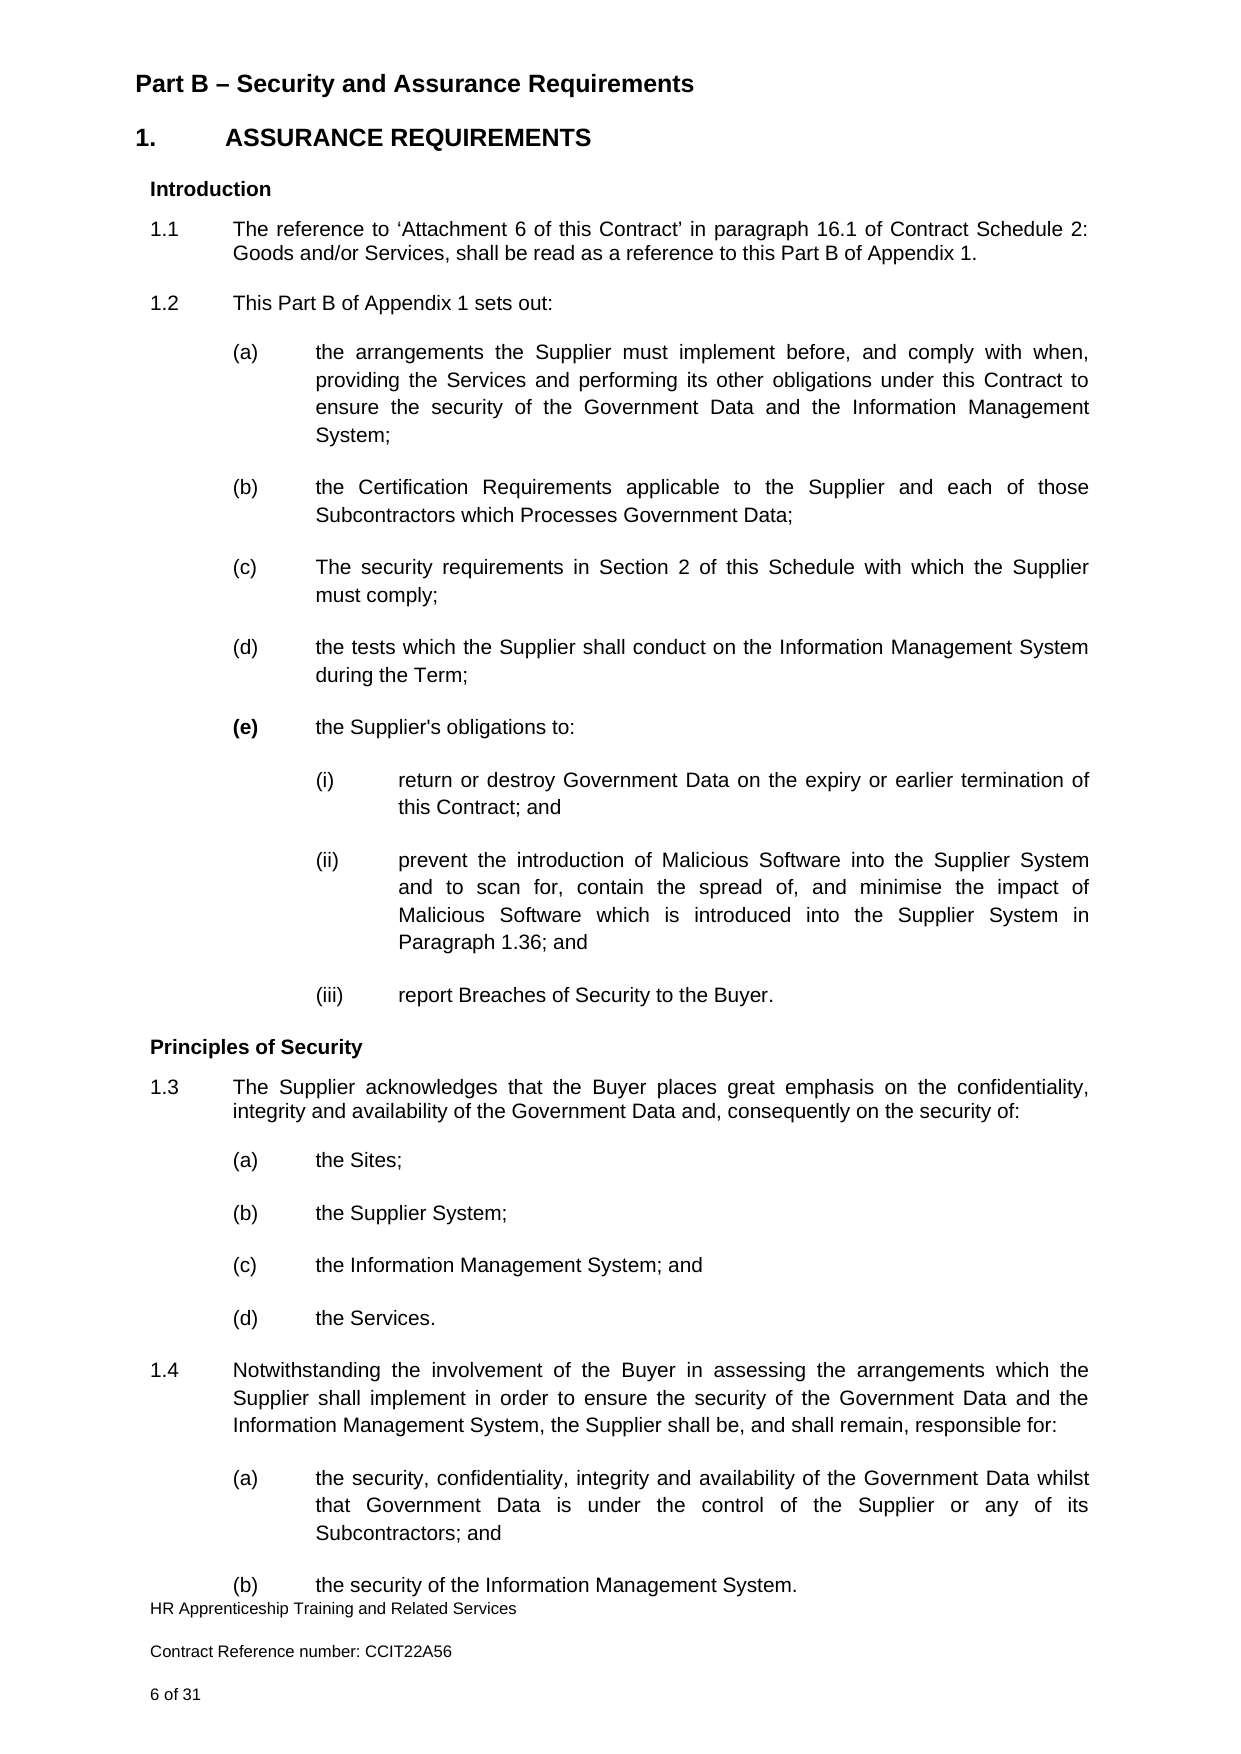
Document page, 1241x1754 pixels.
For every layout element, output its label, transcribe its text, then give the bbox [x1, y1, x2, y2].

list The Supplier acknowledges that the Buyer places great emphasis on the confidentiality, integrity and availability of the Government Data and, consequently on the security of: [150, 1075, 1090, 1123]
subtitle ASSURANCE REQUIREMENTS [106, 123, 1090, 152]
list return or destroy Government Data on the expiry or earlier termination of this Contract; and [316, 768, 1090, 819]
list the Supplier's obligations to: [233, 715, 1090, 739]
text Principles of Security [150, 1035, 1090, 1059]
list prevent the introduction of Malicious Software into the Supplier System and to scan for, contain the spread of, and minimise the impact of Malicious Software which is introduced into the Supplier System in Paragraph 1.36; and [316, 848, 1090, 954]
list the security of the Information Management System. [233, 1573, 1090, 1597]
list the Services. [233, 1306, 1090, 1329]
list the Sites; [233, 1148, 1090, 1172]
list the Supplier System; [233, 1201, 1090, 1224]
list the tests which the Supplier shall conduct on the Information Management System during the Term; [233, 635, 1090, 687]
list the arrangements the Supplier must implement before, and comply with when, providing the Services and performing its other obligations under this Contract to ensure the security of the Government Data and the Information Management System; [233, 340, 1090, 447]
list the security, confidentiality, integrity and availability of the Government Data whilst that Government Data is under the control of the Supplier or any of its Subcontractors; and [233, 1466, 1090, 1544]
list The reference to ‘Attachment 6 of this Contract’ in paragraph 16.1 of Contract Schedule 2: Goods and/or Services, shall be read as a reference to this Part B of Appendix 1. [150, 217, 1090, 265]
list the Certification Requirements applicable to the Supplier and each of those Subcontractors which Processes Government Data; [233, 475, 1090, 527]
list report Breaches of Security to the Buyer. [316, 983, 1090, 1007]
text Introduction [150, 177, 1090, 201]
list This Part B of Appendix 1 sets out: [150, 291, 1090, 315]
list The security requirements in Section 2 of this Schedule with which the Supplier must comply; [233, 555, 1090, 607]
subtitle Part B – Security and Assurance Requirements [135, 69, 1090, 98]
list the Information Management System; and [233, 1253, 1090, 1277]
list Notwithstanding the involvement of the Buyer in assessing the arrangements which the Supplier shall implement in order to ensure the security of the Government Data and the Information Management System, the Supplier shall be, and shall remain, responsible for: [150, 1358, 1090, 1437]
